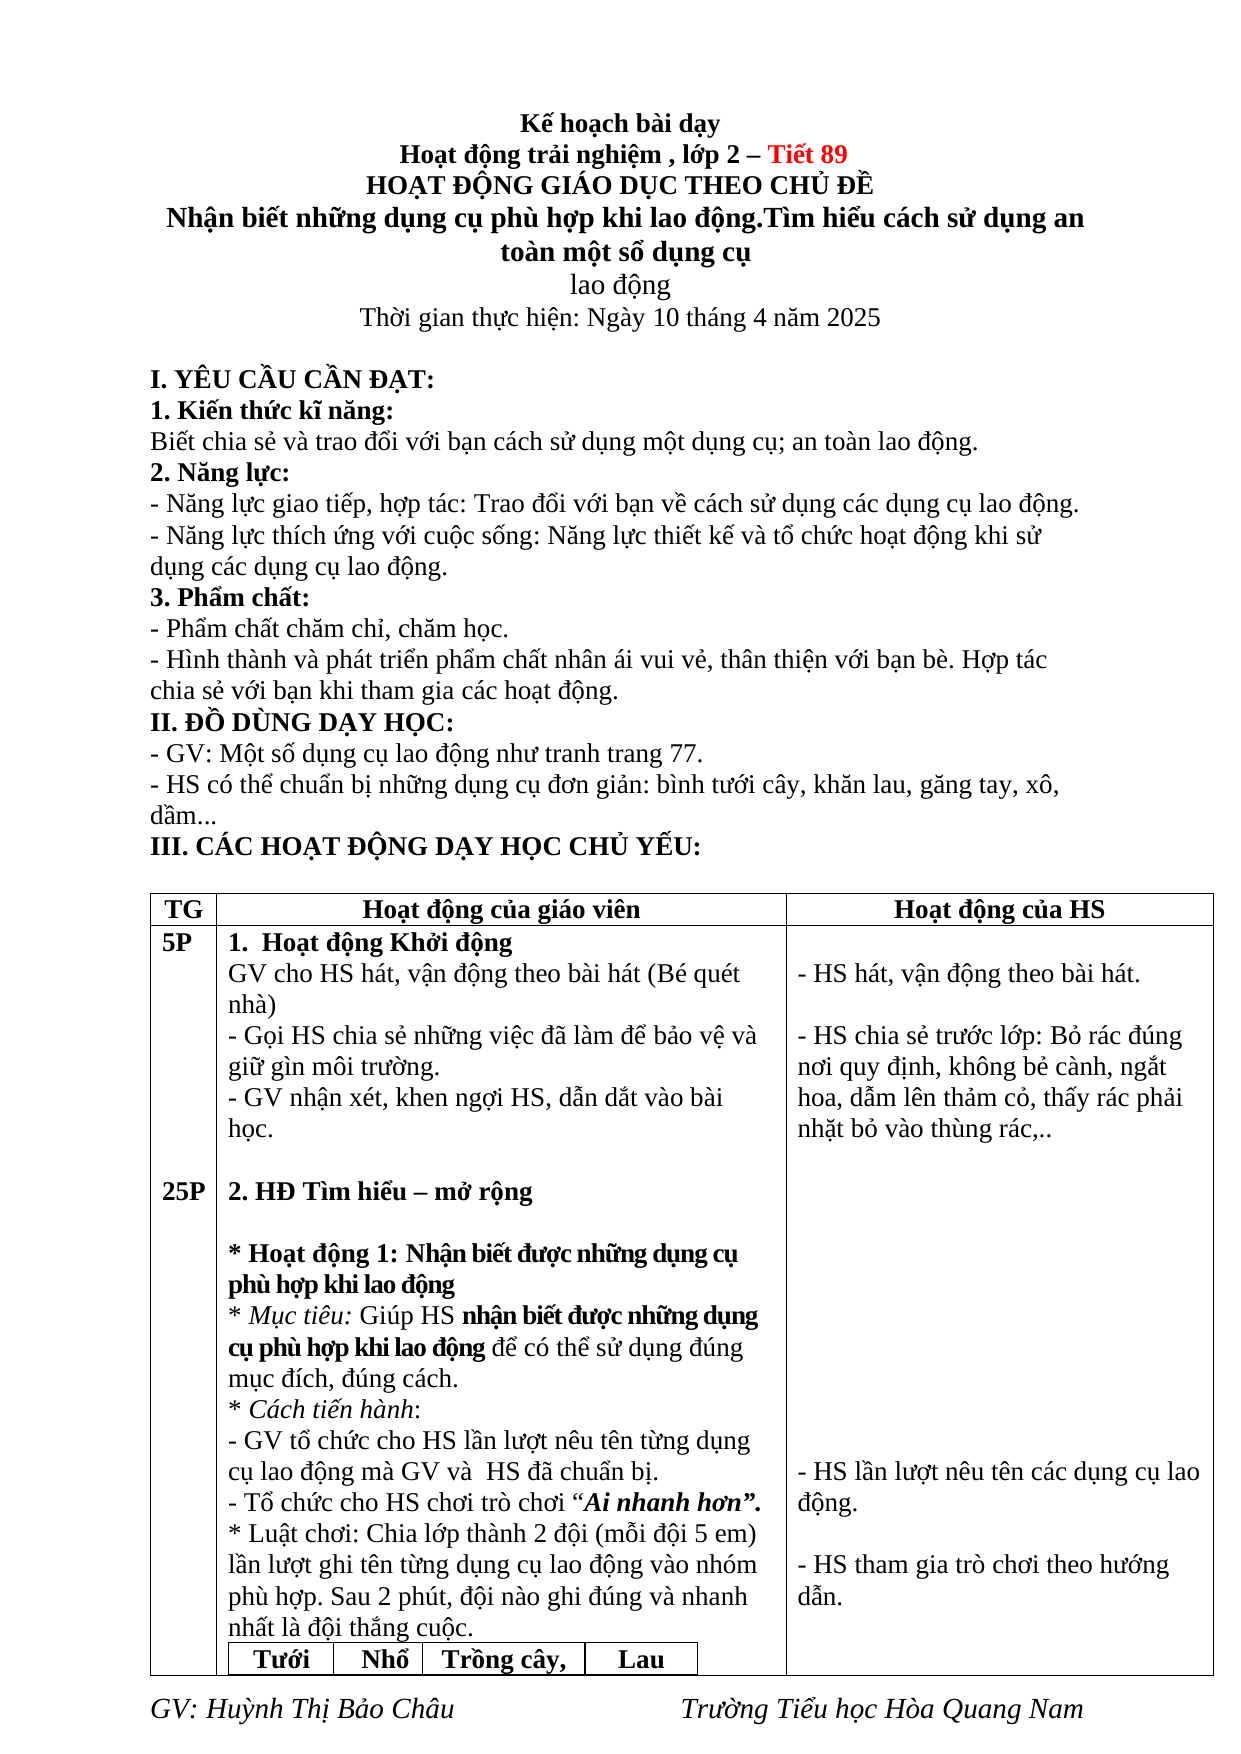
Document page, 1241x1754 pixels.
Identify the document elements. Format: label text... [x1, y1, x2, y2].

text - Hình thành và phát triển phẩm chất nhân ái vui vẻ, thân thiện với bạn bè. Hợp tác chia sẻ với bạn khi tham gia các hoạt động. [150, 643, 1090, 706]
text Biết chia sẻ và trao đổi với bạn cách sử dụng một dụng cụ; an toàn lao động. [150, 425, 1090, 456]
text - Phẩm chất chăm chỉ, chăm học. [150, 612, 1090, 643]
text 3. Phẩm chất: [150, 581, 1090, 612]
text - HS có thể chuẩn bị những dụng cụ đơn giản: bình tưới cây, khăn lau, găng tay, xô, dầm... [150, 768, 1090, 830]
table_header TG [151, 894, 216, 925]
text lao động [150, 267, 1090, 301]
text - Năng lực thích ứng với cuộc sống: Năng lực thiết kế và tổ chức hoạt động khi sử dụng các dụng cụ lao động. [150, 519, 1090, 581]
text Nhận biết những dụng cụ phù hợp khi lao động.Tìm hiểu cách sử dụng an toàn một sổ dụng cụ [161, 200, 1090, 267]
text Hoạt động trải nghiệm , lớp 2 – Tiết 89 [150, 138, 1090, 169]
text Thời gian thực hiện: Ngày 10 tháng 4 năm 2025 [150, 301, 1090, 332]
text HOẠT ĐỘNG GIÁO DỤC THEO CHỦ ĐỀ [150, 169, 1090, 200]
table_header Hoạt động của HS [787, 894, 1213, 925]
text 1. Kiến thức kĩ năng: [150, 394, 1090, 425]
text I. YÊU CẦU CẦN ĐẠT: [150, 363, 1090, 394]
text II. ĐỒ DÙNG DẠY HỌC: [150, 706, 1090, 737]
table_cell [217, 926, 786, 1675]
text 2. Năng lực: [150, 456, 1090, 488]
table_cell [787, 926, 1213, 1675]
table_header Hoạt động của giáo viên [217, 894, 786, 925]
text III. CÁC HOẠT ĐỘNG DẠY HỌC CHỦ YẾU: [150, 830, 1090, 861]
table_cell 5P 25P [151, 926, 216, 1675]
text - Năng lực giao tiếp, hợp tác: Trao đổi với bạn về cách sử dụng các dụng cụ lao động. [150, 488, 1090, 519]
text - GV: Một số dụng cụ lao động như tranh trang 77. [150, 737, 1090, 768]
text Kế hoạch bài dạy [150, 107, 1090, 138]
